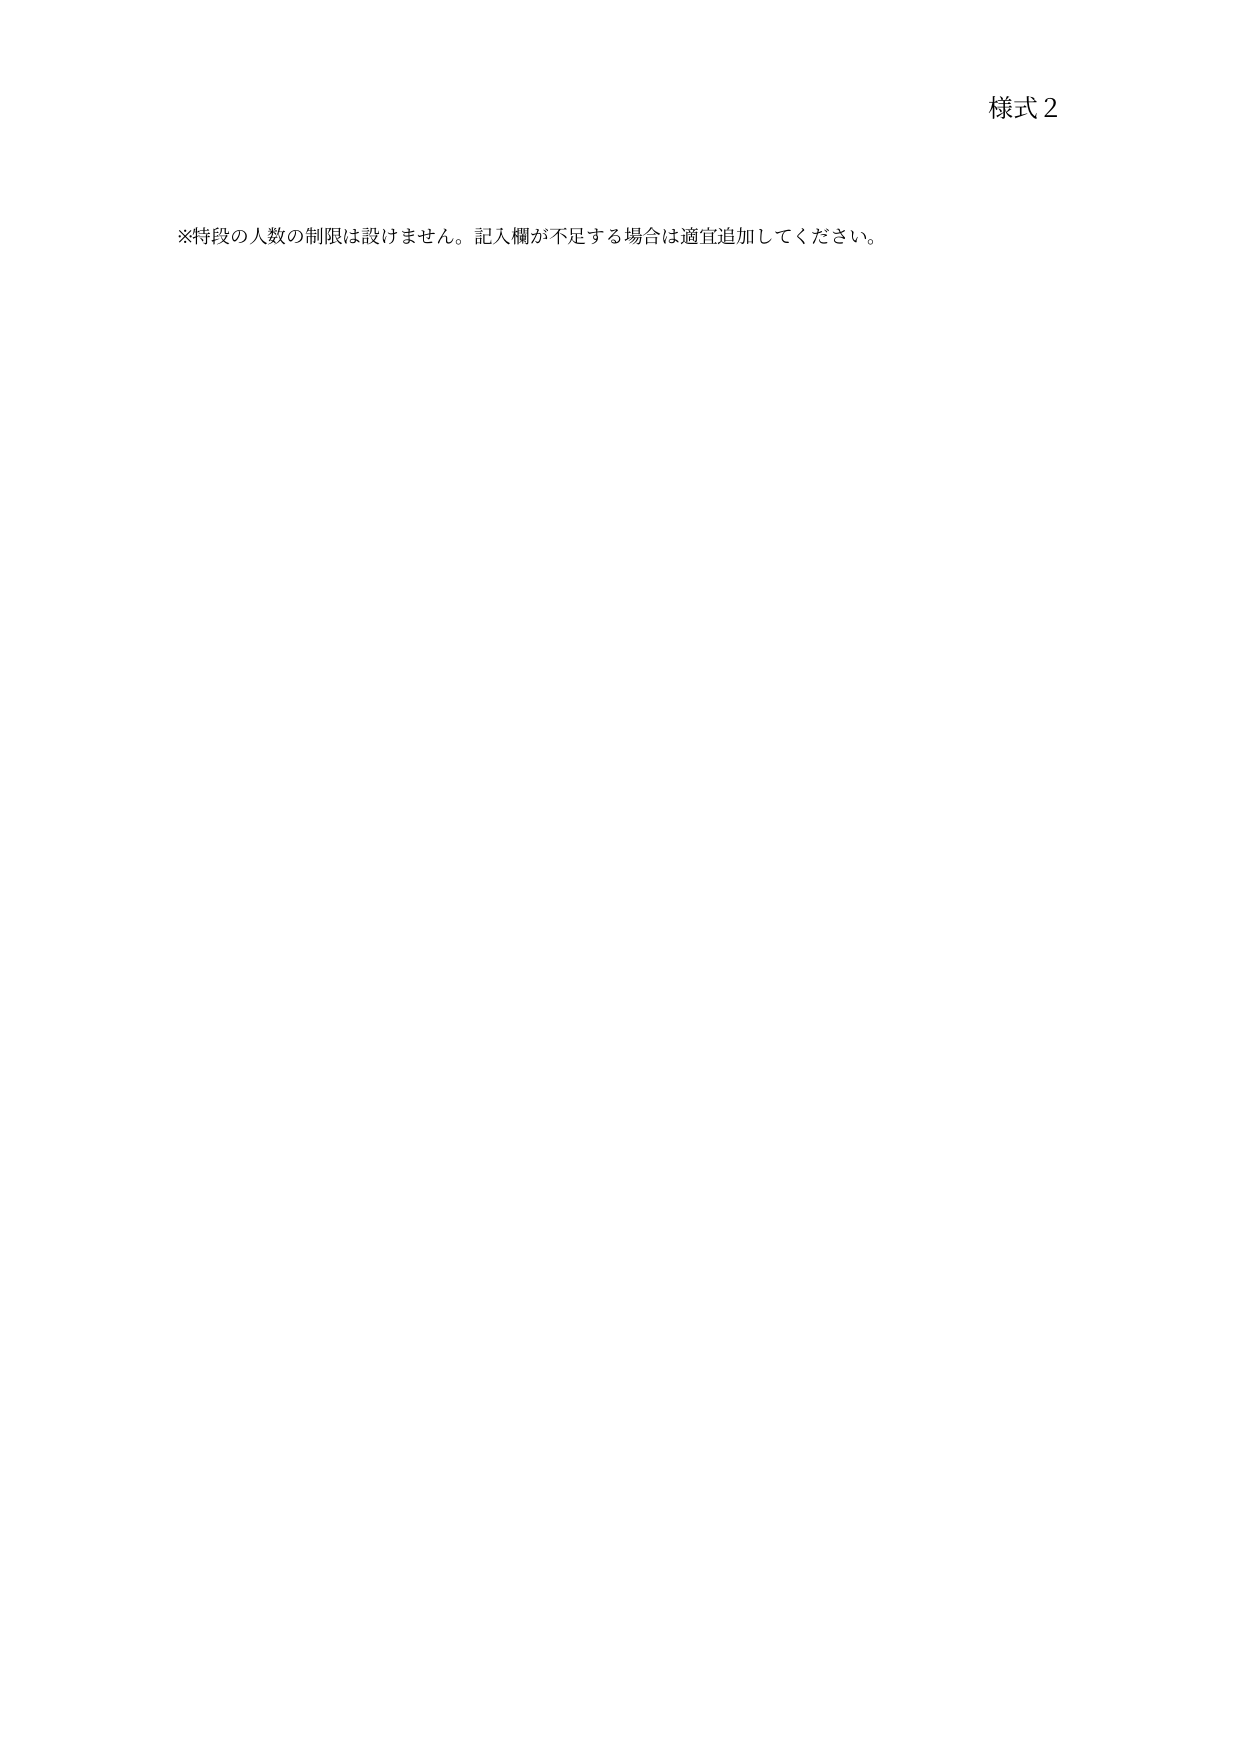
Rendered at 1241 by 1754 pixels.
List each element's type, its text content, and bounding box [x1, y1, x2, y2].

text ※特段の人数の制限は設けません。記入欄が不足する場合は適宜追加してください。 [177, 217, 1063, 254]
